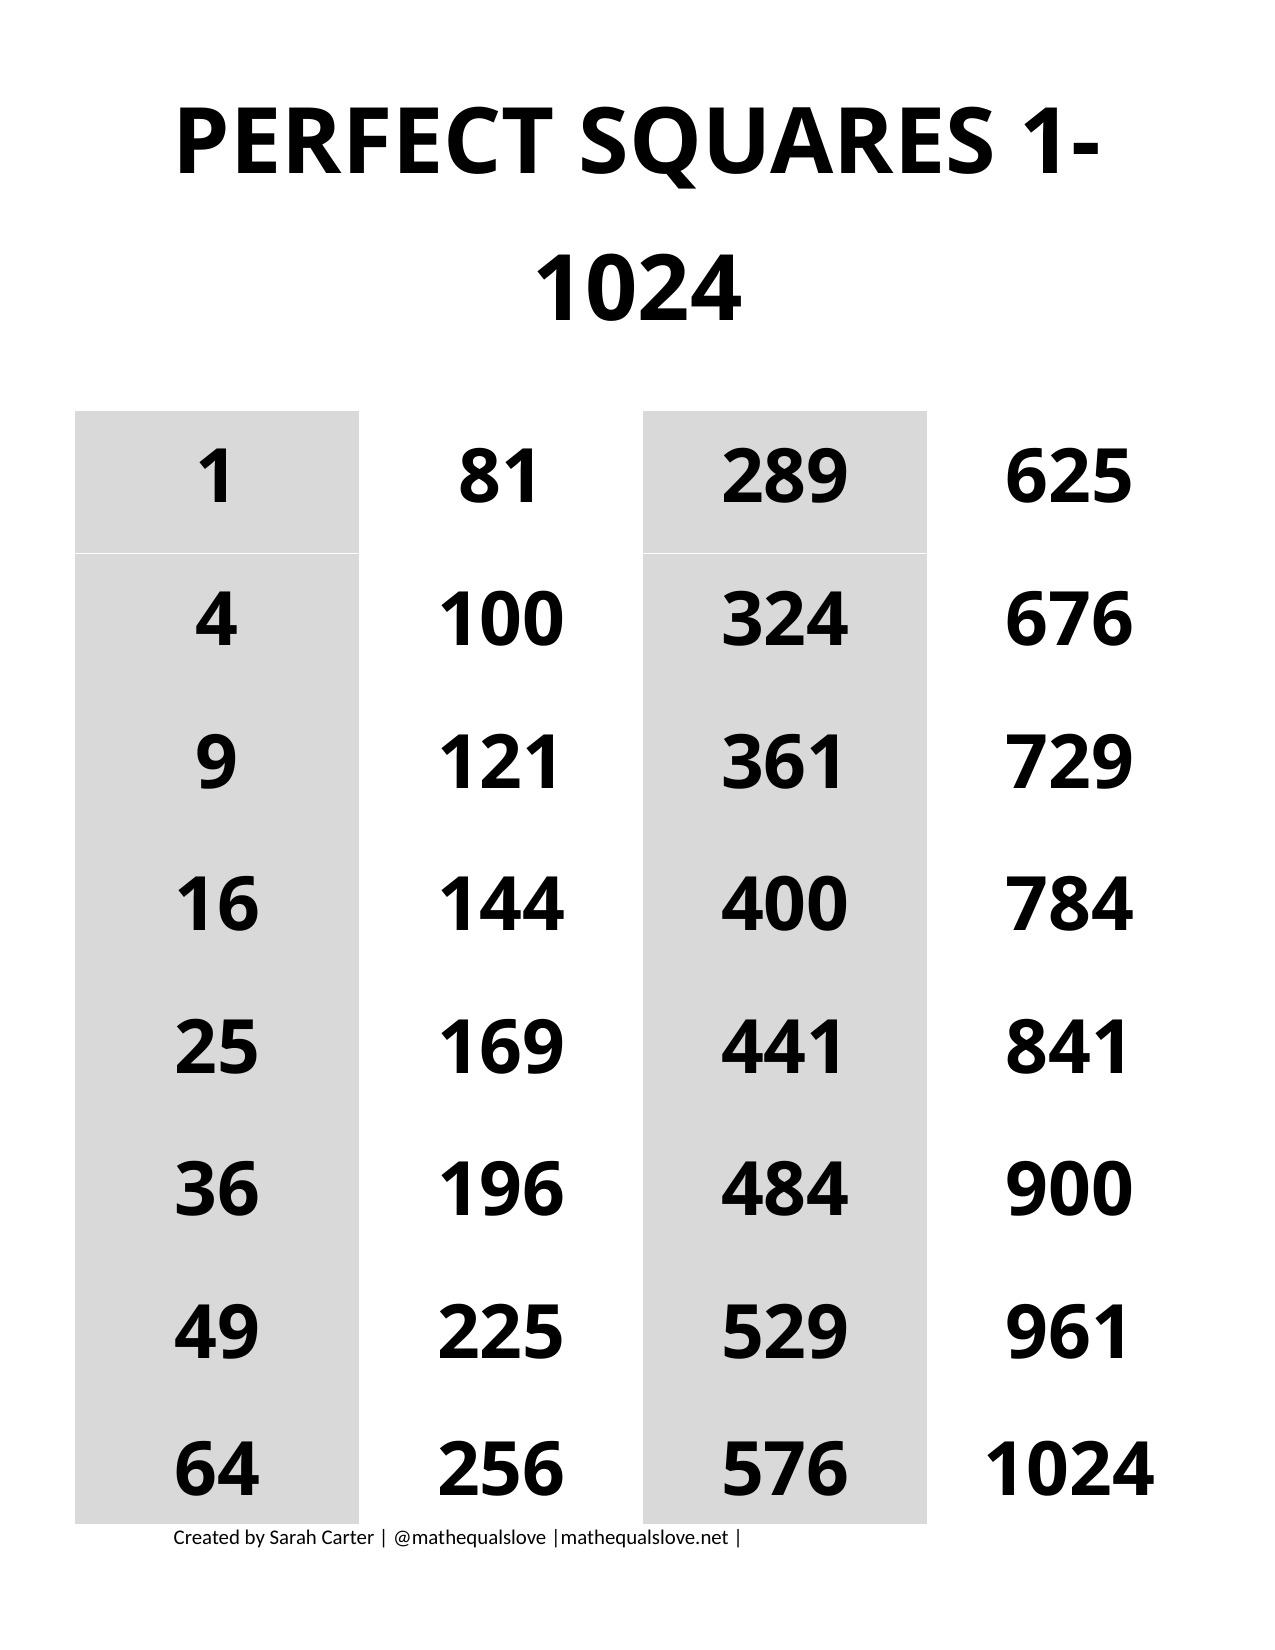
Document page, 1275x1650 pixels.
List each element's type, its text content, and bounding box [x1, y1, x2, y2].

table_cell 49 [75, 1266, 359, 1409]
table_header 289 [643, 411, 927, 553]
table_cell 36 [75, 1124, 359, 1266]
table_cell 529 [643, 1266, 927, 1409]
table_cell 144 [359, 839, 643, 981]
table_cell 729 [927, 696, 1211, 839]
text PERFECT SQUARES 1-1024 [75, 75, 1200, 347]
table_header 81 [359, 411, 643, 553]
table_cell 169 [359, 981, 643, 1124]
table_cell 784 [927, 839, 1211, 981]
table_cell 196 [359, 1124, 643, 1266]
table_cell 1024 [927, 1409, 1211, 1524]
table_cell 484 [643, 1124, 927, 1266]
table_cell 961 [927, 1266, 1211, 1409]
table_header 625 [927, 411, 1211, 553]
table_cell 900 [927, 1124, 1211, 1266]
table_cell 4 [75, 554, 359, 696]
table_cell 841 [927, 981, 1211, 1124]
table_cell 225 [359, 1266, 643, 1409]
table_cell 100 [359, 554, 643, 696]
table_cell 441 [643, 981, 927, 1124]
table_cell 256 [359, 1409, 643, 1524]
table_cell 576 [643, 1409, 927, 1524]
table_cell 324 [643, 554, 927, 696]
table_cell 16 [75, 839, 359, 981]
table_cell 25 [75, 981, 359, 1124]
table_cell 64 [75, 1409, 359, 1524]
table_cell 121 [359, 696, 643, 839]
table_cell 9 [75, 696, 359, 839]
table_cell 361 [643, 696, 927, 839]
table_cell 400 [643, 839, 927, 981]
table_header 1 [75, 411, 359, 553]
table_cell 676 [927, 554, 1211, 696]
